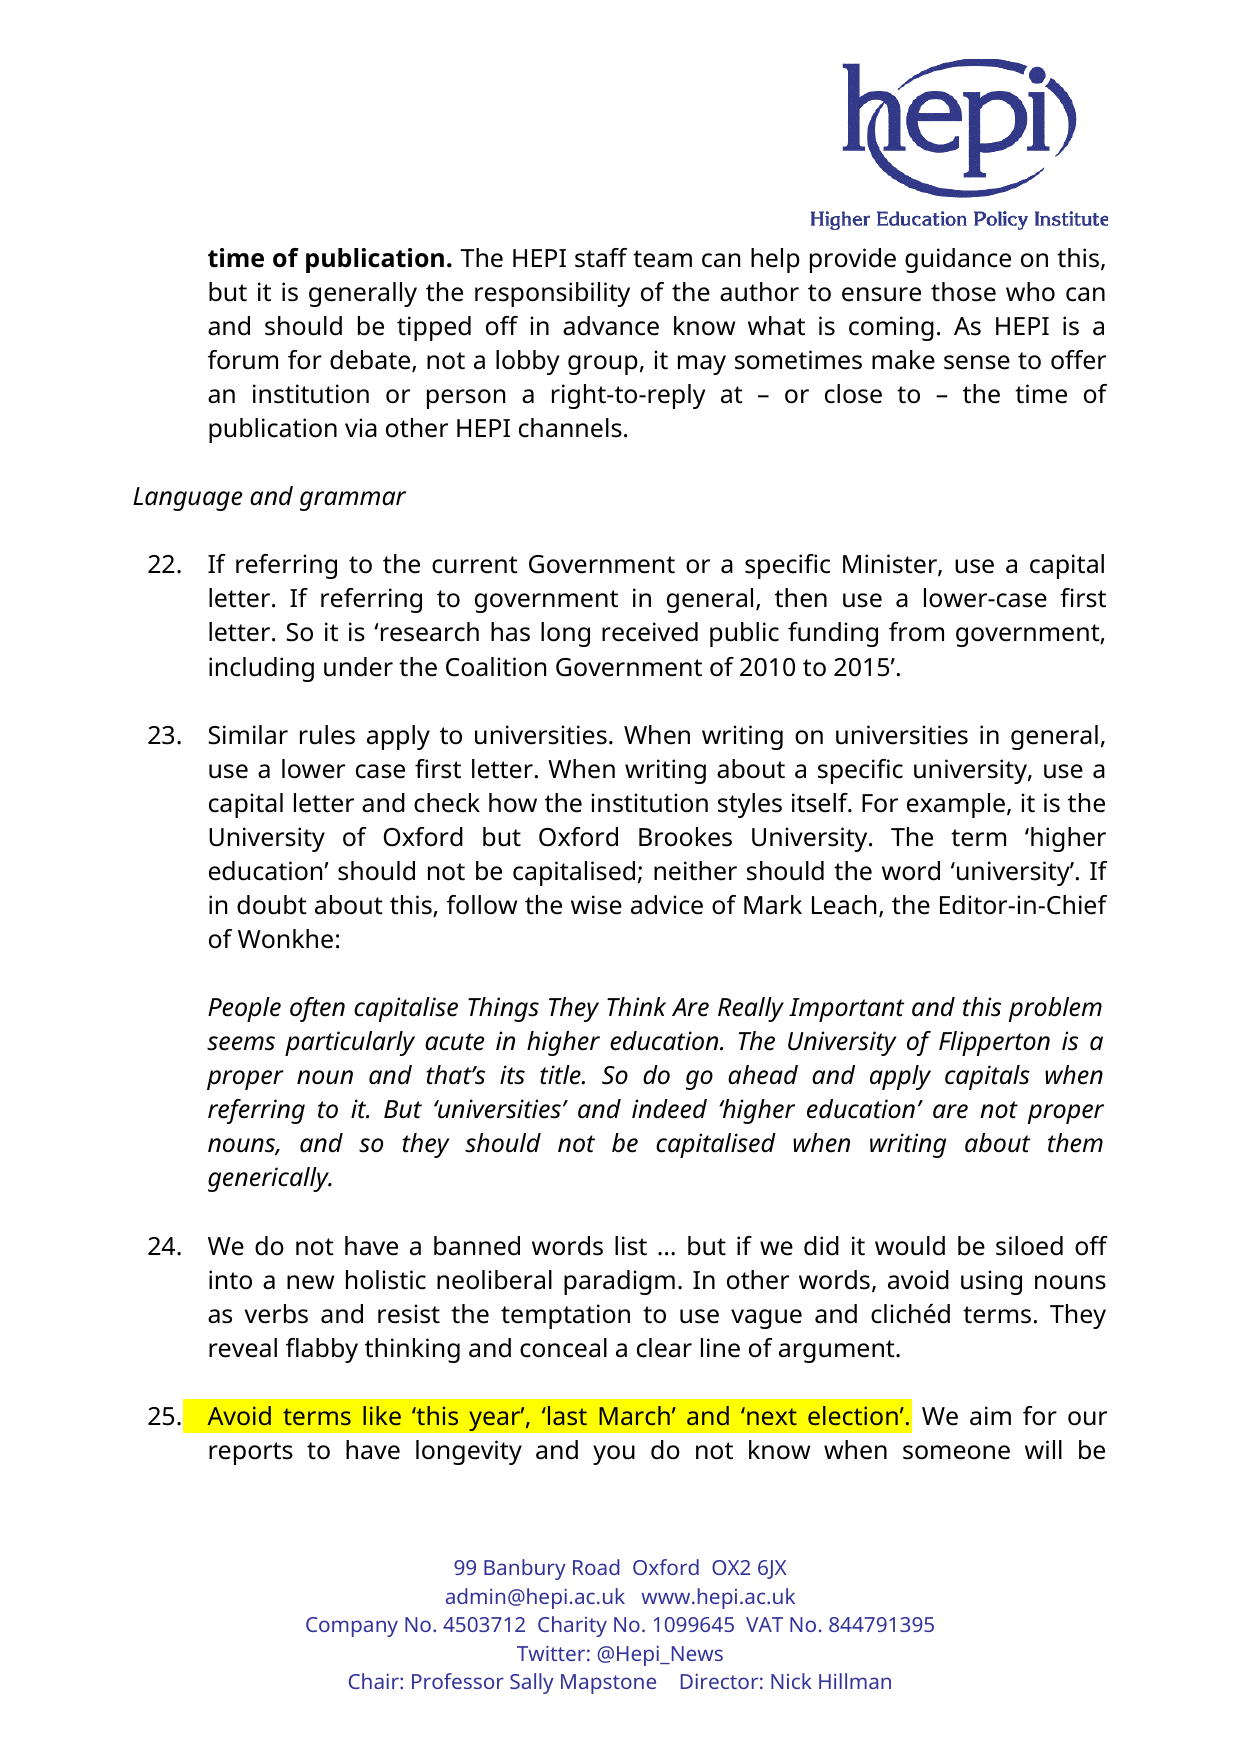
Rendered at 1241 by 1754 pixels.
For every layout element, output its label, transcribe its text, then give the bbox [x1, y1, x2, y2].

list We do not have a banned words list … but if we did it would be siloed off into a new holistic neoliberal paradigm. In other words, avoid using nouns as verbs and resist the temptation to use vague and clichéd terms. They reveal flabby thinking and conceal a clear line of argument. [147, 1228, 1108, 1364]
text Language and grammar [132, 479, 1108, 513]
picture [810, 59, 1108, 230]
text People often capitalise Things They Think Are Really Important and this problem seems particularly acute in higher education. The University of Flipperton is a proper noun and that’s its title. So do go ahead and apply capitals when referring to it. But ‘universities’ and indeed ‘higher education’ are not proper nouns, and so they should not be capitalised when writing about them generically. [207, 990, 1108, 1194]
list Similar rules apply to universities. When writing on universities in general, use a lower case first letter. When writing about a specific university, use a capital letter and check how the institution styles itself. For example, it is the University of Oxford but Oxford Brookes University. The term ‘higher education’ should not be capitalised; neither should the word ‘university’. If in doubt about this, follow the wise advice of Mark Leach, the Editor-in-Chief of Wonkhe: [147, 717, 1108, 956]
list If referring to the current Government or a specific Minister, use a capital letter. If referring to government in general, then use a lower-case first letter. So it is ‘research has long received public funding from government, including under the Coalition Government of 2010 to 2015’. [147, 547, 1108, 683]
